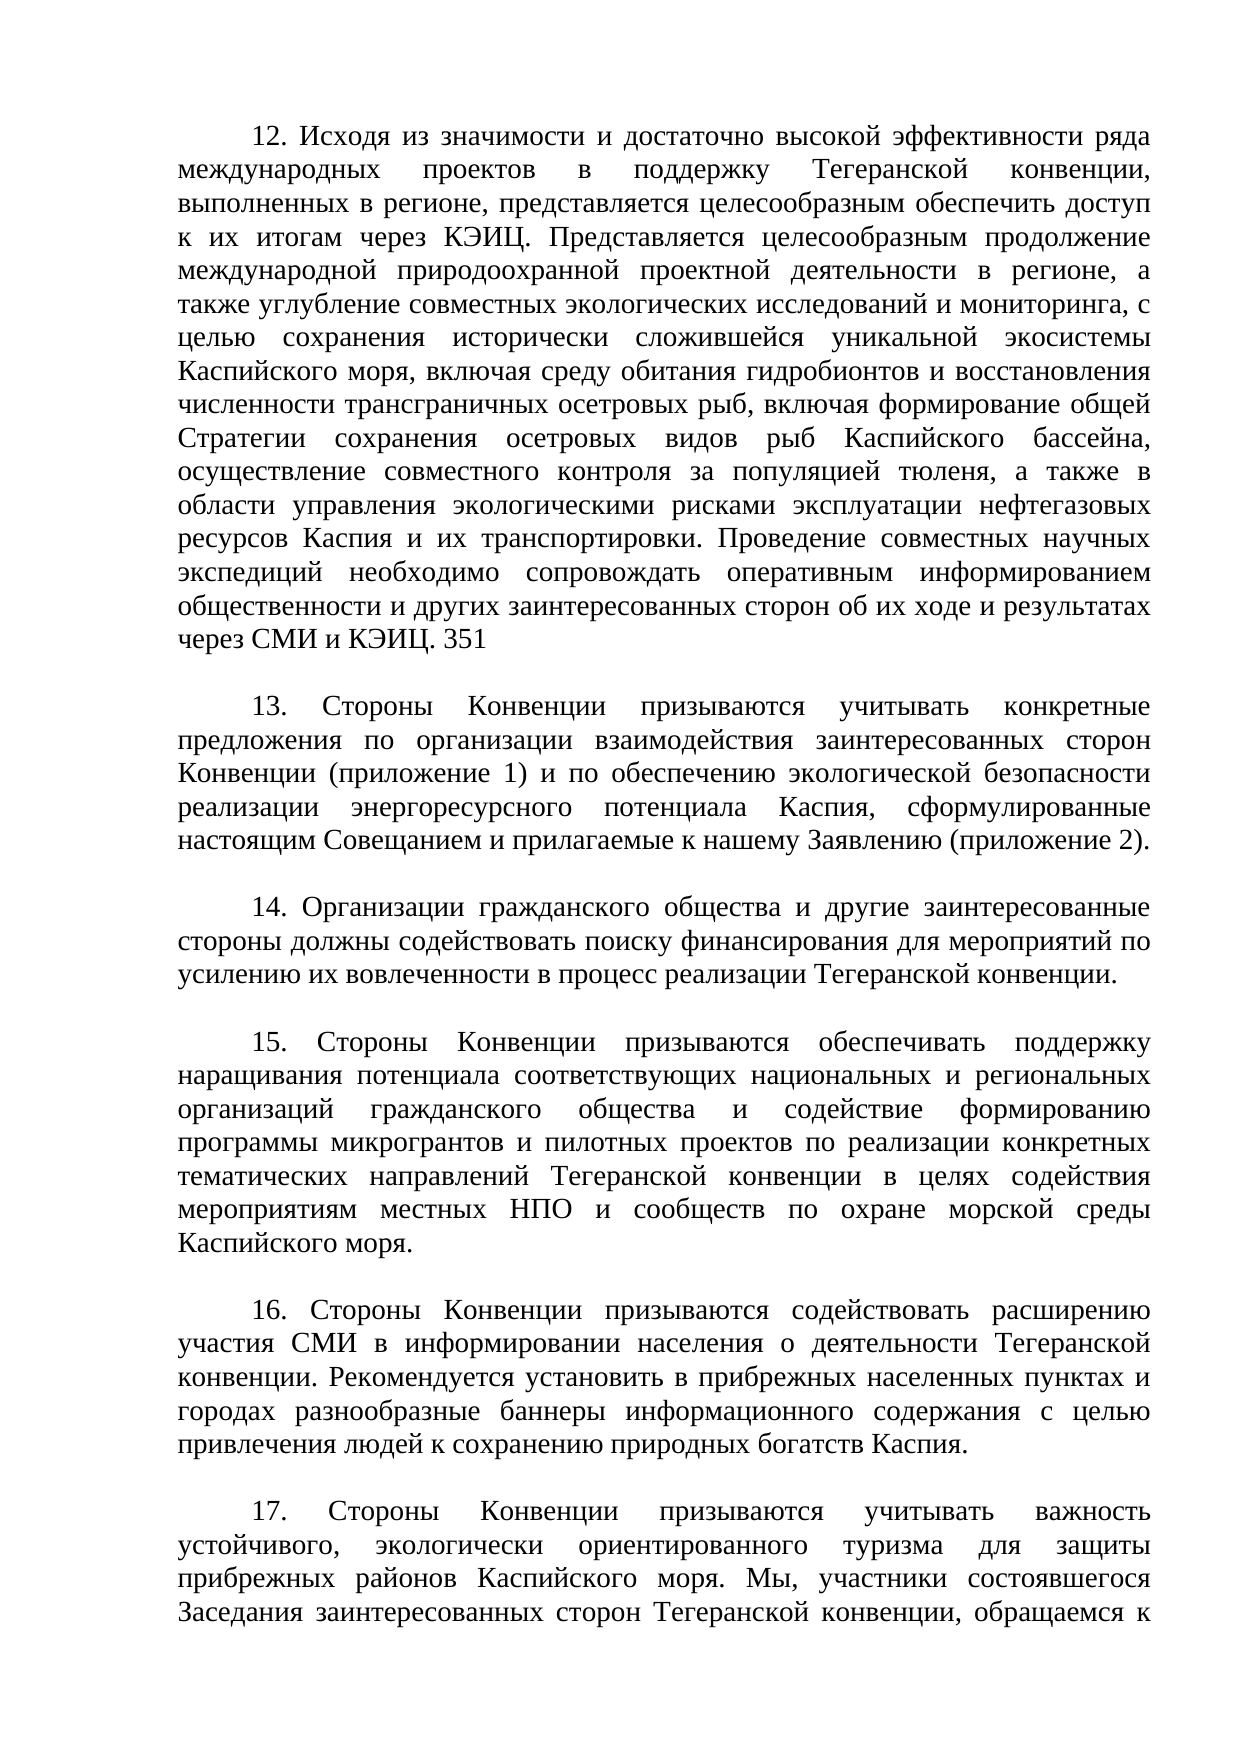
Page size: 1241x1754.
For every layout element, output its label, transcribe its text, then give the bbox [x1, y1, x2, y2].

text 16. Стороны Конвенции призываются содействовать расширению участия СМИ в информировании населения о деятельности Тегеранской конвенции. Рекомендуется установить в прибрежных населенных пунктах и городах разнообразные баннеры информационного содержания с целью привлечения людей к сохранению природных богатств Каспия. [177, 1292, 1152, 1460]
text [177, 1493, 1152, 1627]
text 15. Стороны Конвенции призываются обеспечивать поддержку наращивания потенциала соответствующих национальных и региональных организаций гражданского общества и содействие формированию программы микрогрантов и пилотных проектов по реализации конкретных тематических направлений Тегеранской конвенции в целях содействия мероприятиям местных НПО и сообществ по охране морской среды Каспийского моря. [177, 1024, 1152, 1258]
text 13. Стороны Конвенции призываются учитывать конкретные предложения по организации взаимодействия заинтересованных сторон Конвенции (приложение 1) и по обеспечению экологической безопасности реализации энергоресурсного потенциала Каспия, сформулированные настоящим Совещанием и прилагаемые к нашему Заявлению (приложение 2). [177, 688, 1152, 856]
text 14. Организации гражданского общества и другие заинтересованные стороны должны содействовать поиску финансирования для мероприятий по усилению их вовлеченности в процесс реализации Тегеранской конвенции. [177, 889, 1152, 990]
text 12. Исходя из значимости и достаточно высокой эффективности ряда международных проектов в поддержку Тегеранской конвенции, выполненных в регионе, представляется целесообразным обеспечить доступ к их итогам через КЭИЦ. Представляется целесообразным продолжение международной природоохранной проектной деятельности в регионе, а также углубление совместных экологических исследований и мониторинга, с целью сохранения исторически сложившейся уникальной экосистемы Каспийского моря, включая среду обитания гидробионтов и восстановления численности трансграничных осетровых рыб, включая формирование общей Стратегии сохранения осетровых видов рыб Каспийского бассейна, осуществление совместного контроля за популяцией тюленя, а также в области управления экологическими рисками эксплуатации нефтегазовых ресурсов Каспия и их транспортировки. Проведение совместных научных экспедиций необходимо сопровождать оперативным информированием общественности и других заинтересованных сторон об их ходе и результатах через СМИ и КЭИЦ. 351 [177, 118, 1152, 655]
